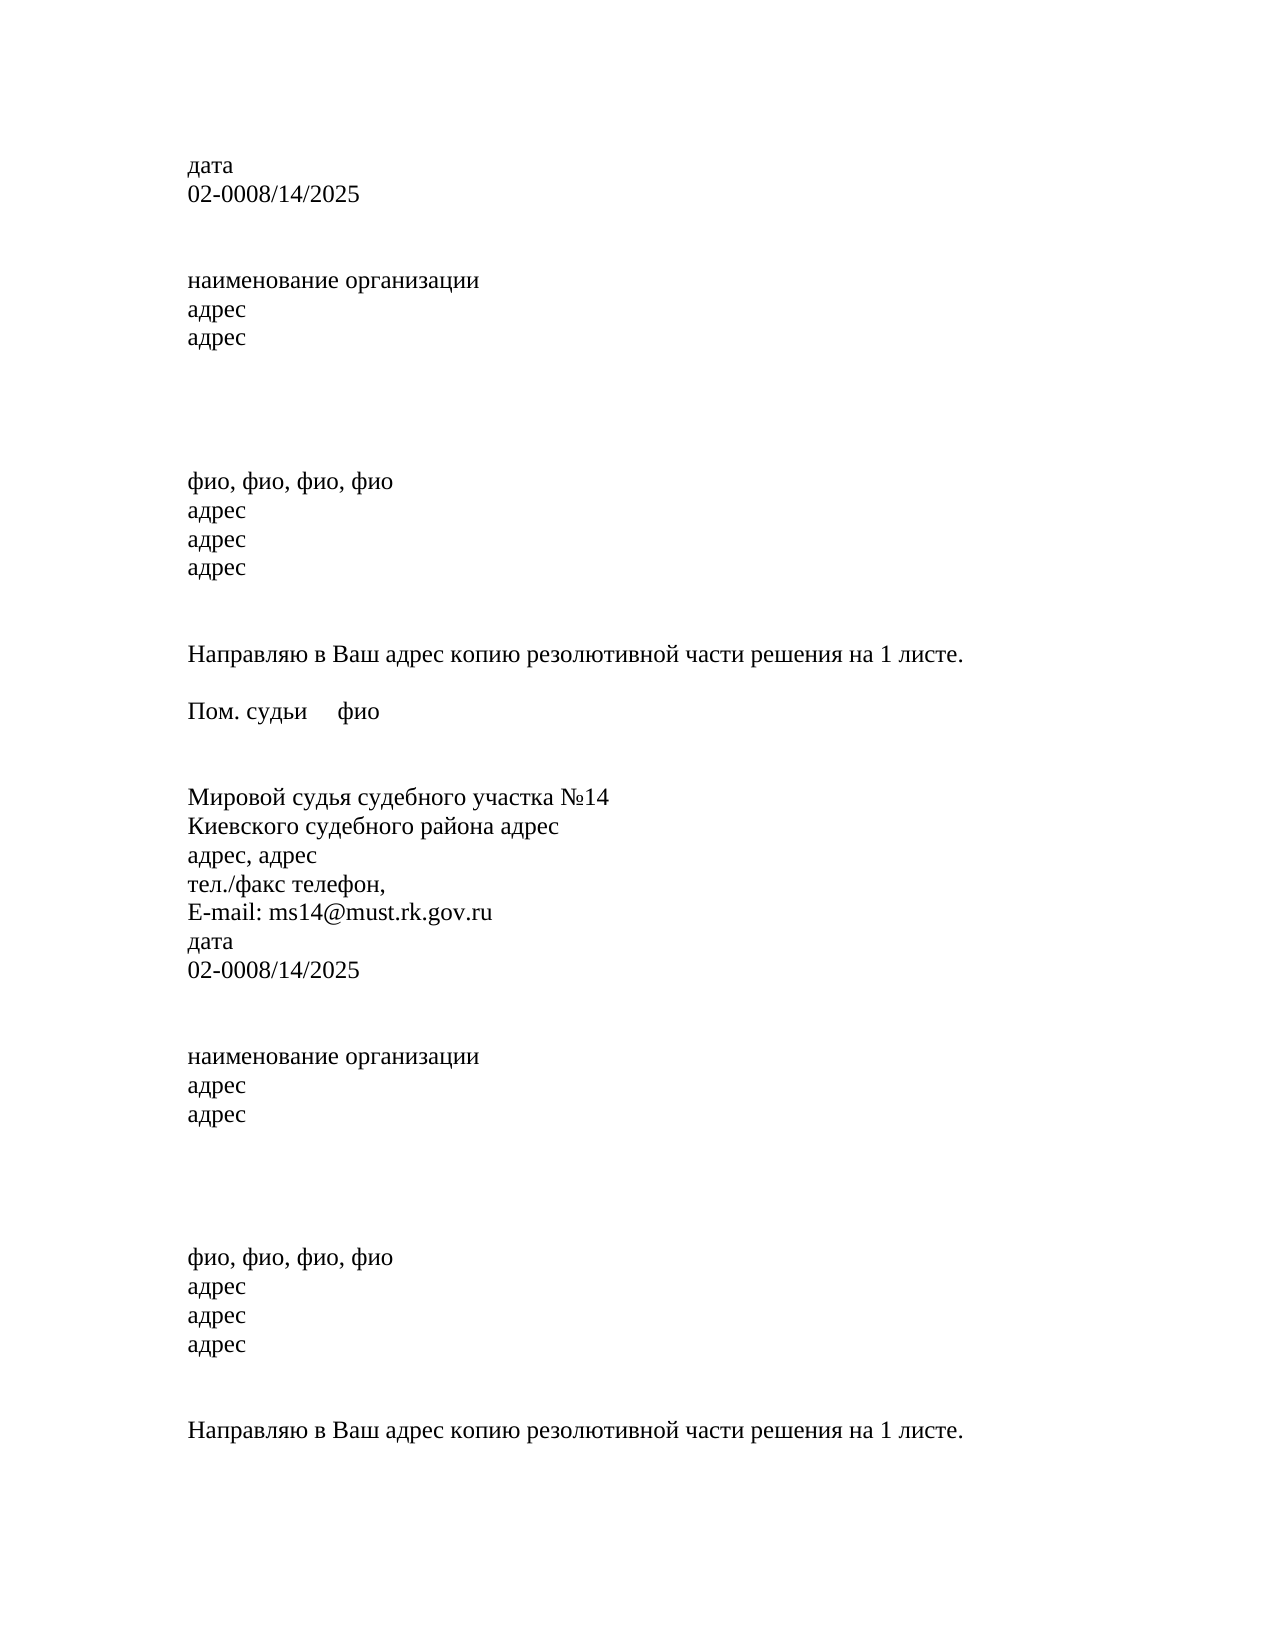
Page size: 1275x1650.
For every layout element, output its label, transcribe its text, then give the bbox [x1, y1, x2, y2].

text Киевского судебного района адрес [187, 811, 1087, 840]
text Направляю в Ваш адрес копию резолютивной части решения на 1 листе. [187, 639, 1087, 667]
text фио, фио, фио, фио [187, 466, 1087, 495]
text 02-0008/14/2025 [187, 179, 1087, 207]
text E-mail: ms14@must.rk.gov.ru [187, 897, 1087, 926]
text адрес [187, 1300, 1087, 1329]
text Мировой судья судебного участка №14 [187, 782, 1087, 811]
text наименование организации [187, 265, 1087, 294]
text адрес [187, 1099, 1087, 1127]
text адрес [187, 322, 1087, 351]
text адрес [187, 495, 1087, 524]
text адрес [187, 294, 1087, 322]
text адрес, адрес [187, 840, 1087, 869]
text 02-0008/14/2025 [187, 955, 1087, 984]
text дата [187, 926, 1087, 955]
text Направляю в Ваш адрес копию резолютивной части решения на 1 листе. [187, 1415, 1087, 1444]
text адрес [187, 524, 1087, 552]
text Пом. судьи фио [187, 696, 1087, 725]
text фио, фио, фио, фио [187, 1242, 1087, 1271]
text адрес [187, 552, 1087, 581]
text наименование организации [187, 1041, 1087, 1070]
text тел./факс телефон, [187, 869, 1087, 897]
text адрес [187, 1271, 1087, 1300]
text адрес [187, 1070, 1087, 1099]
text адрес [187, 1329, 1087, 1357]
text дата [187, 150, 1087, 179]
